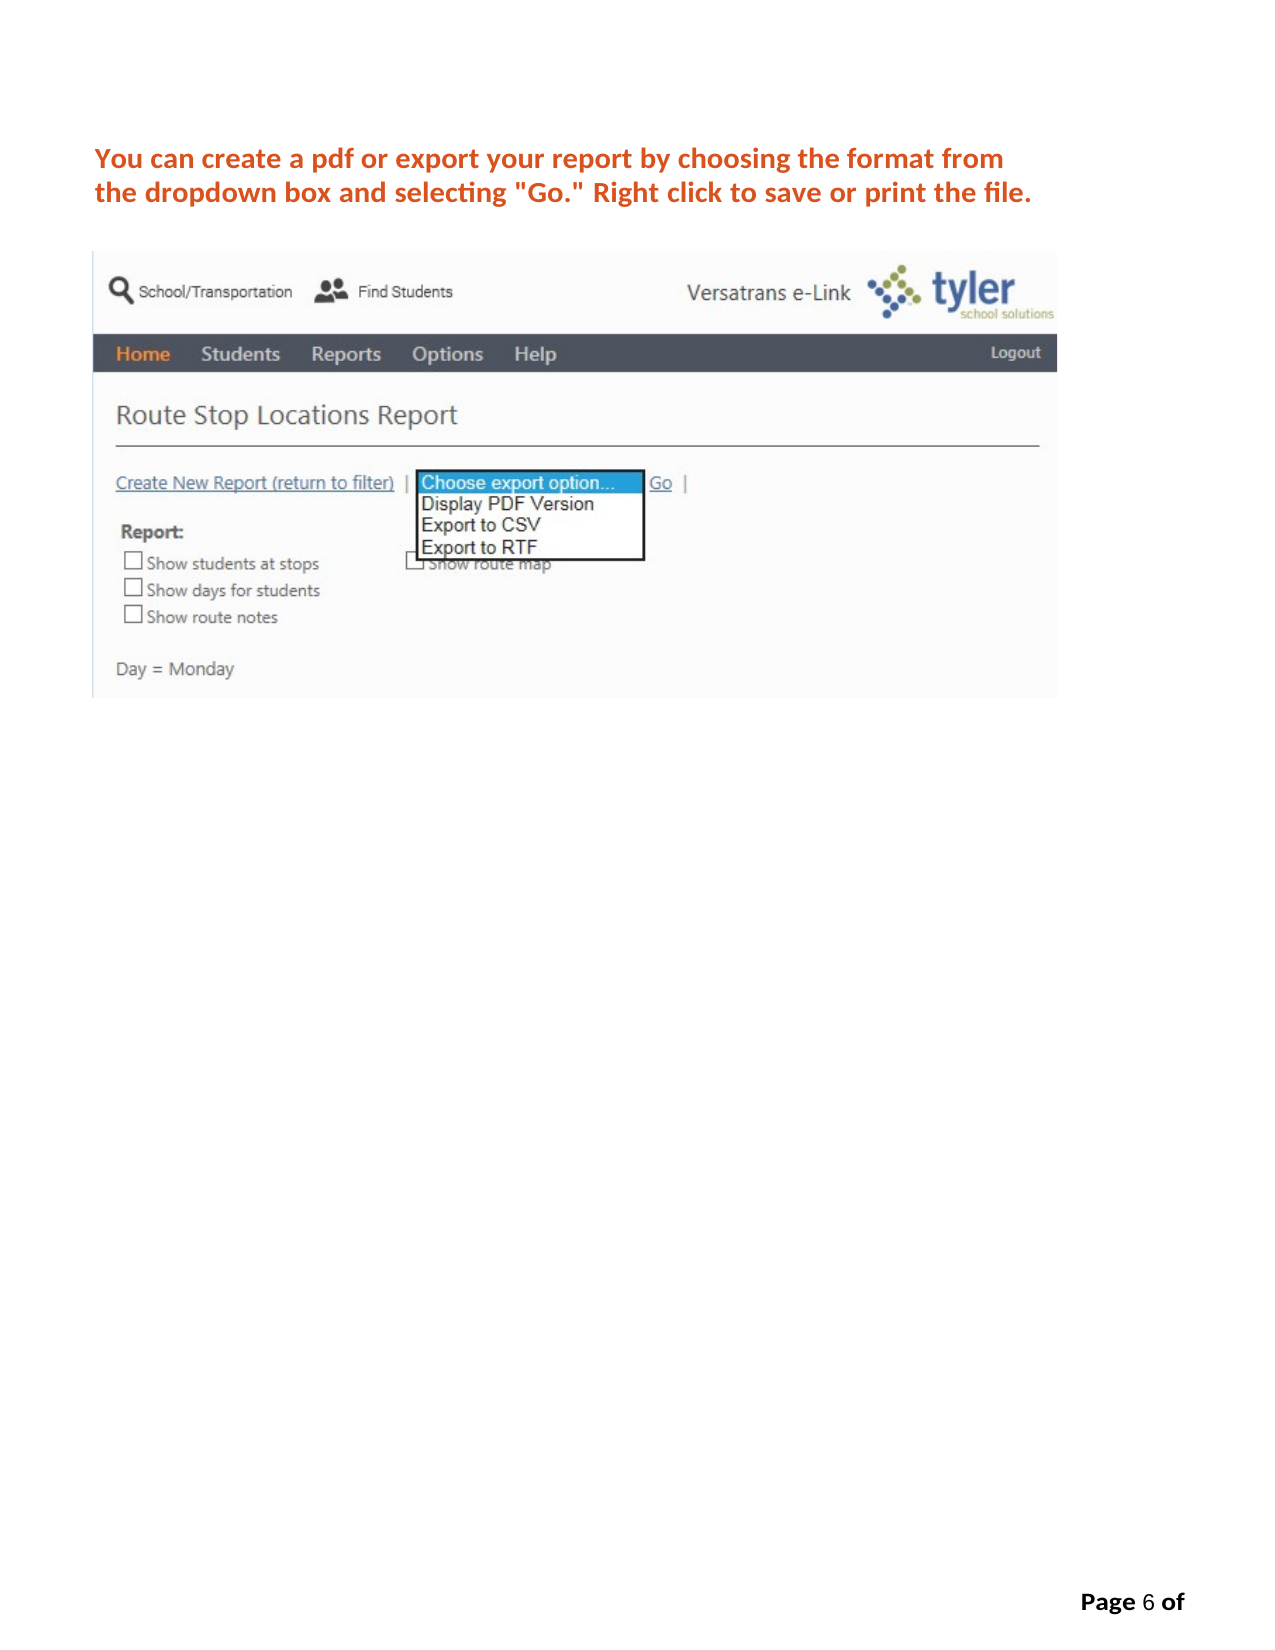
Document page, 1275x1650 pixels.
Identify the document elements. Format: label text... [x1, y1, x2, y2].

text You can create a pdf or export your report by choosing the format from the dropdown box and selecting "Go." Right click to save or print the file. [94, 140, 1043, 210]
picture [92, 251, 1058, 698]
